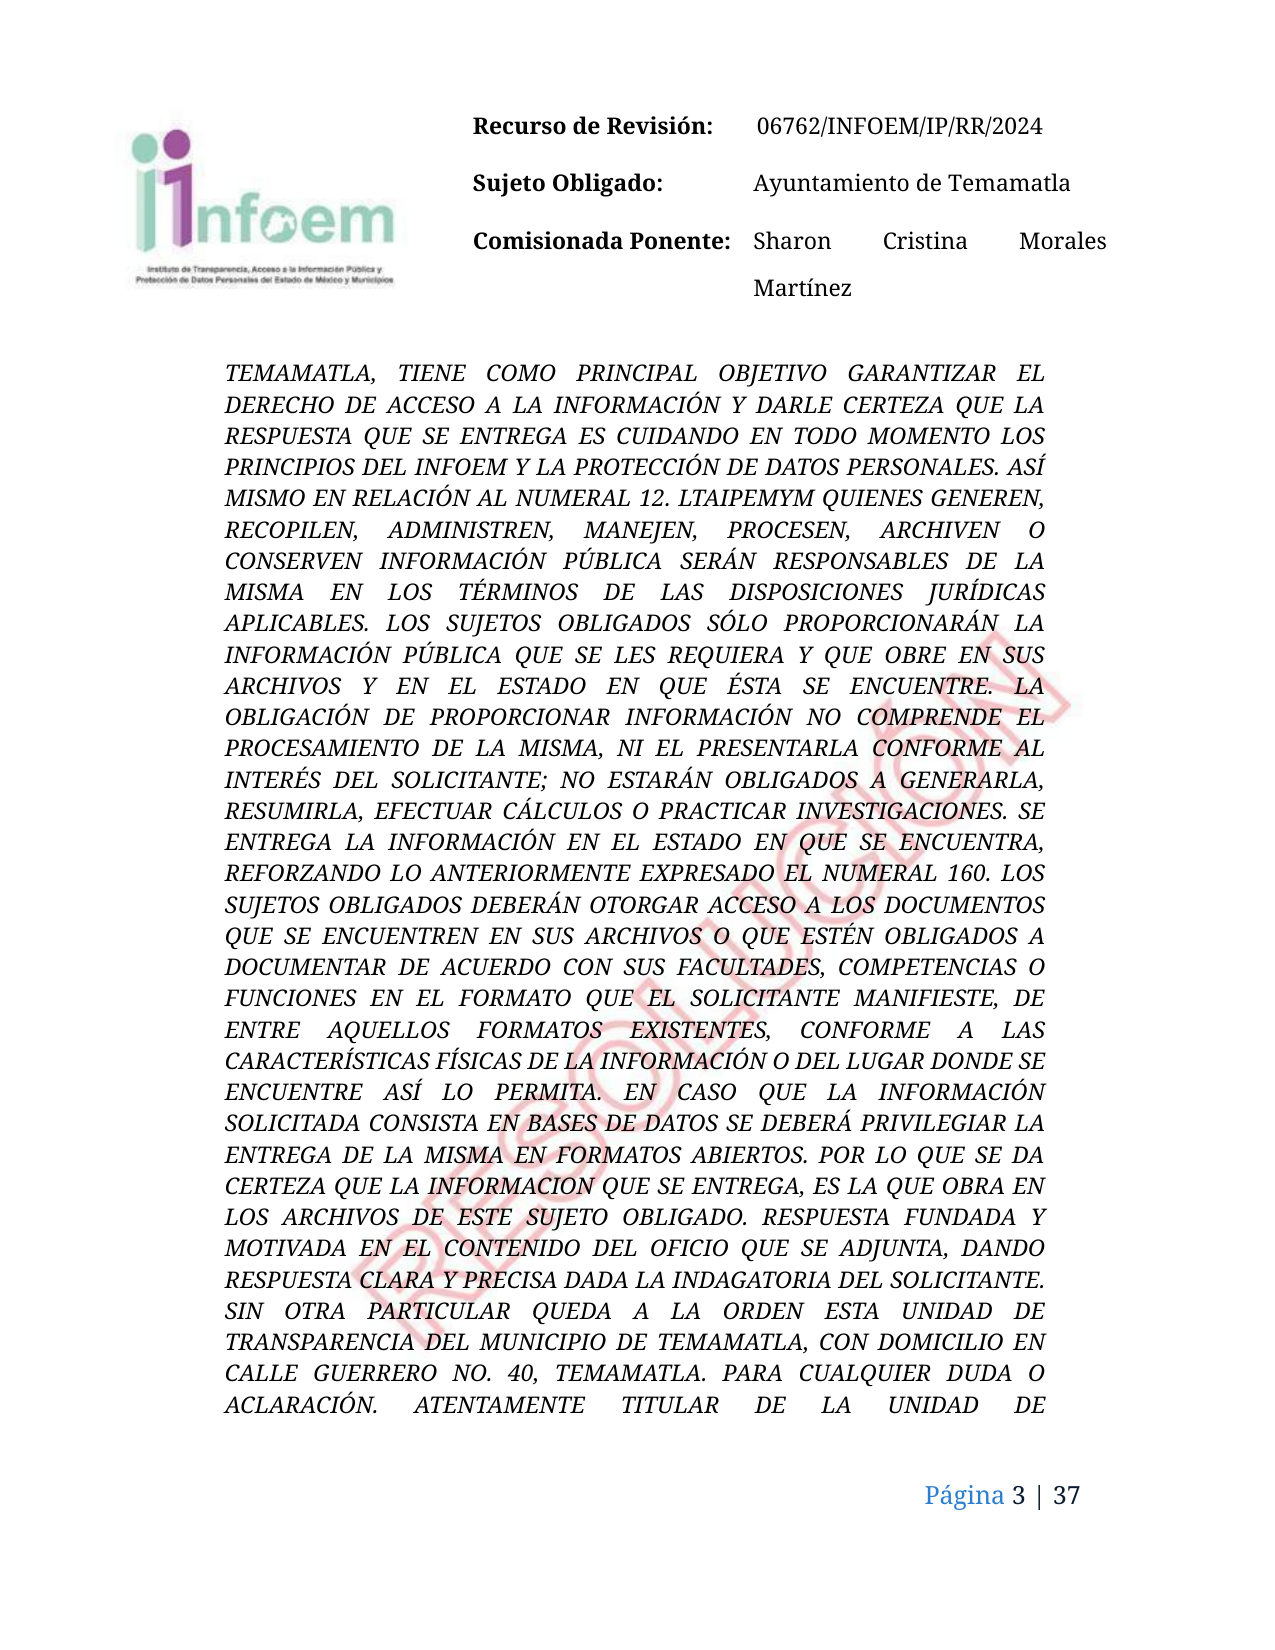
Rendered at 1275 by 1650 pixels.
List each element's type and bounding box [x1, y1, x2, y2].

picture [2, 65, 1275, 1650]
title [224, 357, 1048, 1420]
